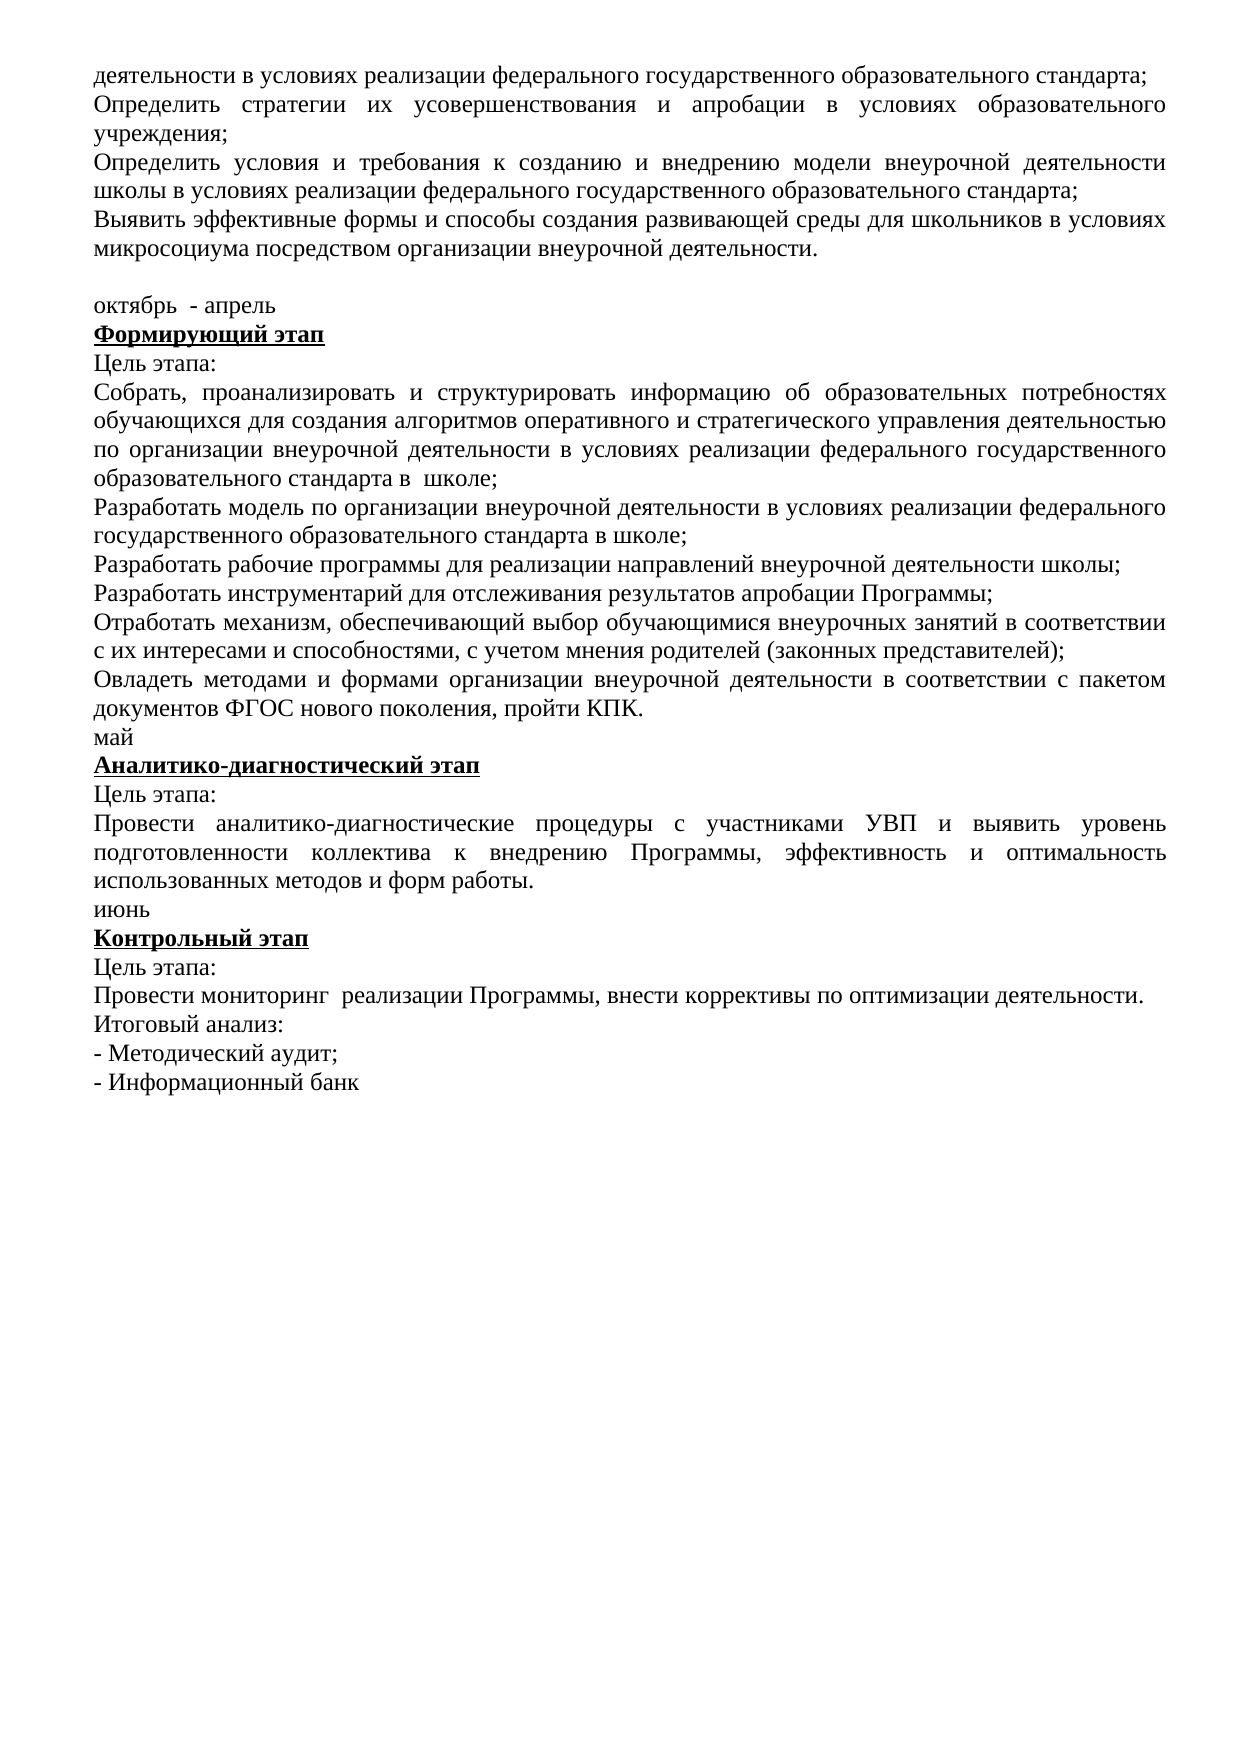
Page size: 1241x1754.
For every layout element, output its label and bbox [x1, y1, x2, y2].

table_header [92, 59, 1169, 1097]
